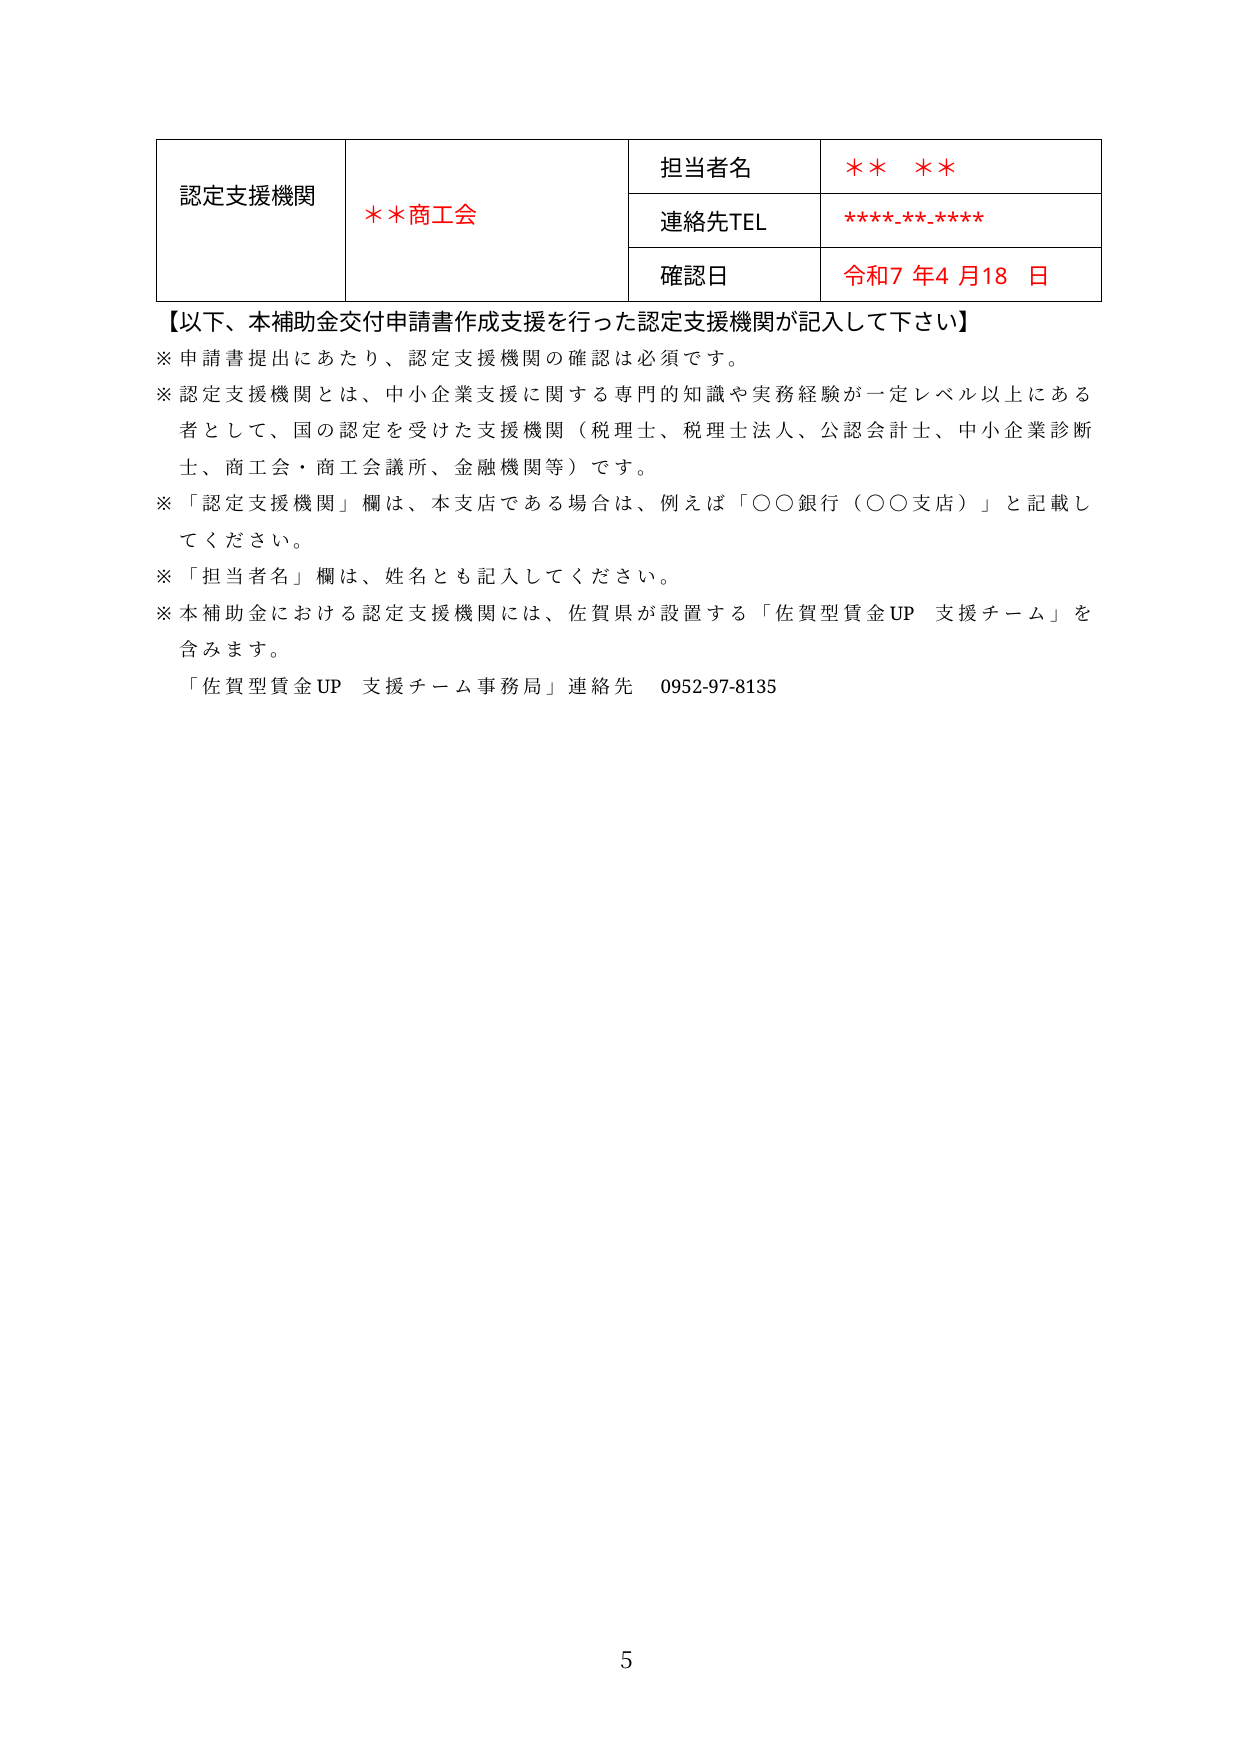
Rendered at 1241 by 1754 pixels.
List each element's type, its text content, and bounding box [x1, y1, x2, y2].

table_header ＊＊ ＊＊ [821, 140, 1101, 193]
table_cell 令和7年4月18日 [821, 248, 1101, 301]
text ※申請書提出にあたり、認定支援機関の確認は必須です。 [156, 339, 1096, 375]
table_header 担当者名 [629, 140, 820, 193]
table_cell ****-**-**** [821, 194, 1101, 247]
table_header 認定支援機関 [157, 140, 345, 301]
text ※本補助金における認定支援機関には、佐賀県が設置する「佐賀型賃金UP支援チーム」を含みます。 [156, 594, 1096, 667]
table_cell 確認日 [629, 248, 820, 301]
text ※「担当者名」欄は、姓名とも記入してください。 [156, 557, 1096, 594]
text 【以下、本補助金交付申請書作成支援を行った認定支援機関が記入して下さい】 [156, 302, 1096, 339]
table_header ＊＊商工会 [346, 140, 628, 301]
text ※認定支援機関とは、中小企業支援に関する専門的知識や実務経験が一定レベル以上にある者として、国の認定を受けた支援機関（税理士、税理士法人、公認会計士、中小企業診断士、商工会・商工会議所、金融機関等）です。 [156, 375, 1096, 484]
text 「佐賀型賃金UP支援チーム事務局」連絡先 0952-97-8135 [179, 667, 1096, 703]
text ※「認定支援機関」欄は、本支店である場合は、例えば「〇〇銀行（〇〇支店）」と記載してください。 [156, 484, 1096, 557]
table_cell 連絡先TEL [629, 194, 820, 247]
